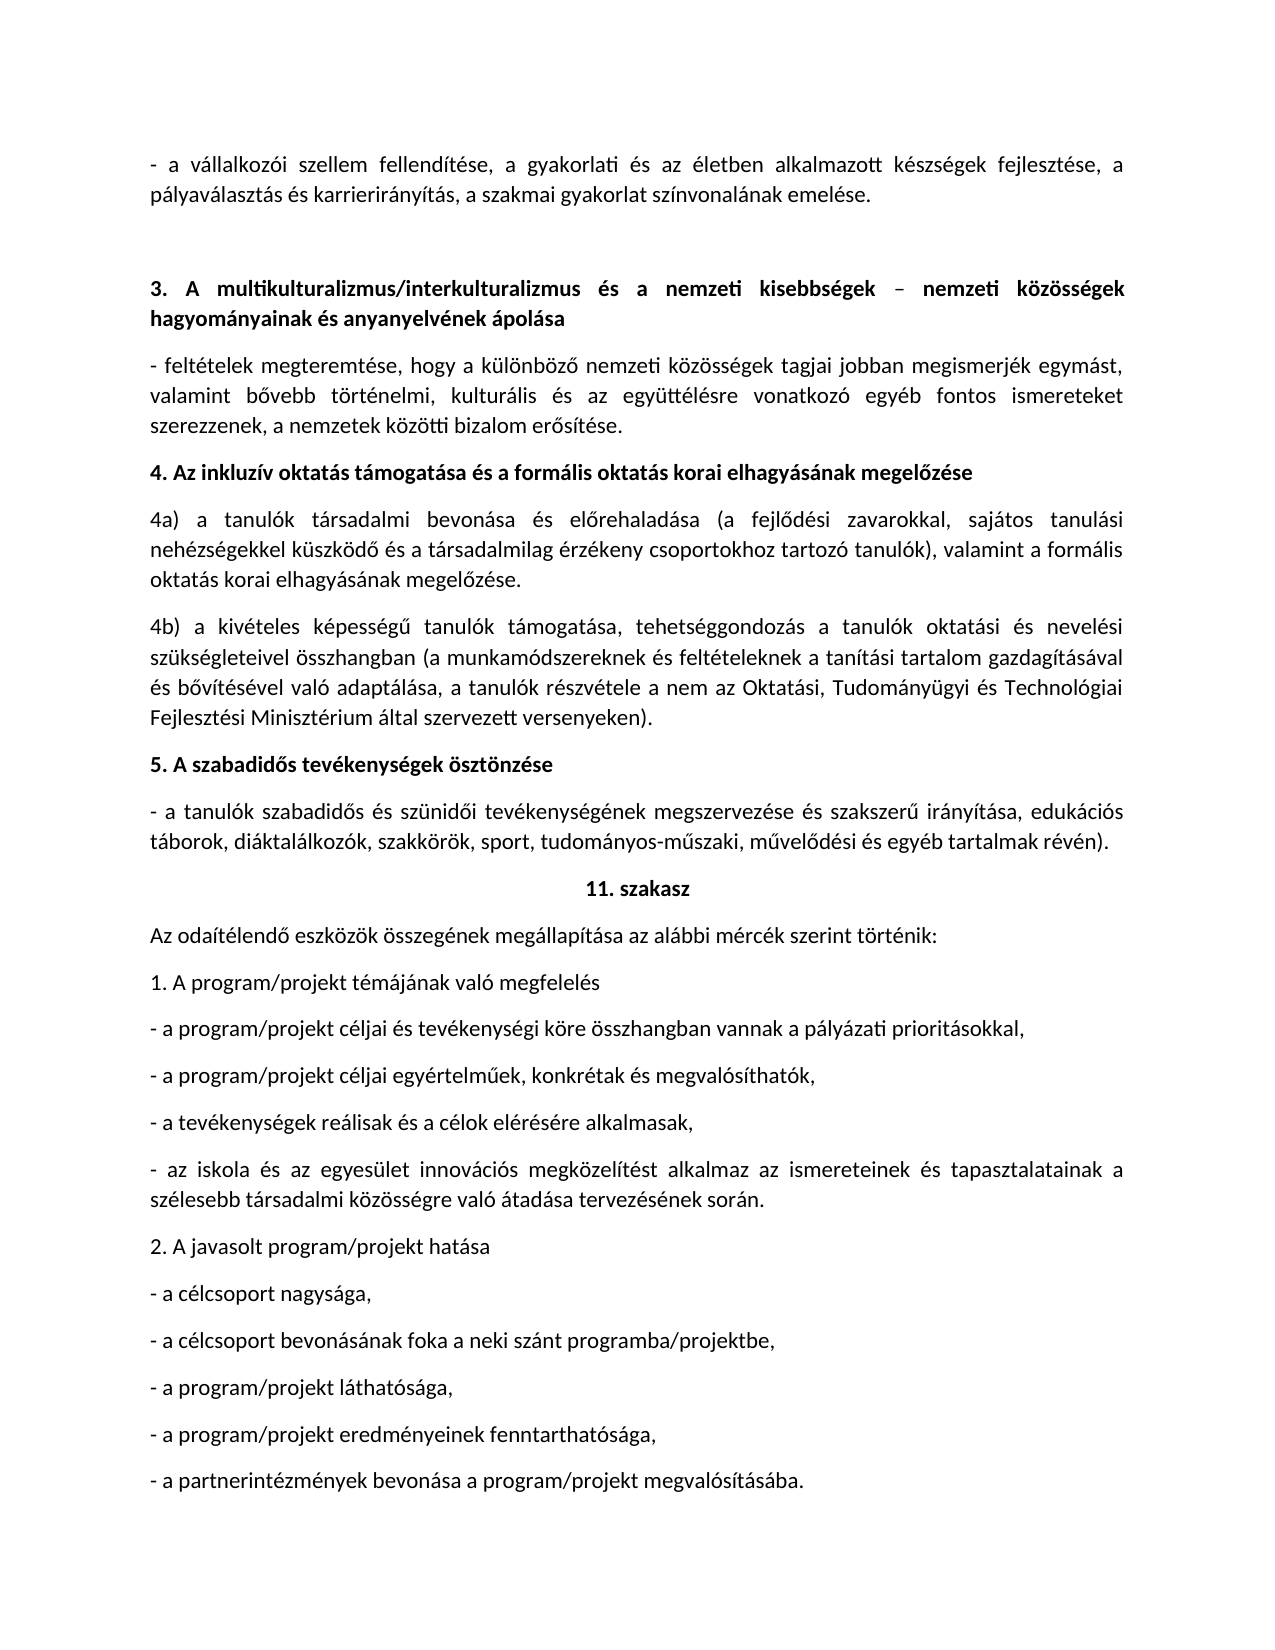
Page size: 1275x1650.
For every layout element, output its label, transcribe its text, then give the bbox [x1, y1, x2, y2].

text 3. A multikulturalizmus/interkulturalizmus és a nemzeti kisebbségek – nemzeti közösségek hagyományainak és anyanyelvének ápolása [150, 274, 1125, 332]
text 4. Az inkluzív oktatás támogatása és a formális oktatás korai elhagyásának megelőzése [150, 458, 1125, 486]
text 2. A javasolt program/projekt hatása [150, 1232, 1125, 1260]
text - a vállalkozói szellem fellendítése, a gyakorlati és az életben alkalmazott készségek fejlesztése, a pályaválasztás és karrierirányítás, a szakmai gyakorlat színvonalának emelése. [150, 150, 1125, 208]
text - a célcsoport bevonásának foka a neki szánt programba/projektbe, [150, 1326, 1125, 1354]
text - feltételek megteremtése, hogy a különböző nemzeti közösségek tagjai jobban megismerjék egymást, valamint bővebb történelmi, kulturális és az együttélésre vonatkozó egyéb fontos ismereteket szerezzenek, a nemzetek közötti bizalom erősítése. [150, 351, 1125, 439]
text - a partnerintézmények bevonása a program/projekt megvalósításába. [150, 1467, 1125, 1495]
text Az odaítélendő eszközök összegének megállapítása az alábbi mércék szerint történik: [150, 921, 1125, 949]
text - a program/projekt eredményeinek fenntarthatósága, [150, 1420, 1125, 1448]
text 4b) a kivételes képességű tanulók támogatása, tehetséggondozás a tanulók oktatási és nevelési szükségleteivel összhangban (a munkamódszereknek és feltételeknek a tanítási tartalom gazdagításával és bővítésével való adaptálása, a tanulók részvétele a nem az Oktatási, Tudományügyi és Technológiai Fejlesztési Minisztérium által szervezett versenyeken). [150, 612, 1125, 731]
text - az iskola és az egyesület innovációs megközelítést alkalmaz az ismereteinek és tapasztalatainak a szélesebb társadalmi közösségre való átadása tervezésének során. [150, 1155, 1125, 1213]
text 4a) a tanulók társadalmi bevonása és előrehaladása (a fejlődési zavarokkal, sajátos tanulási nehézségekkel küszködő és a társadalmilag érzékeny csoportokhoz tartozó tanulók), valamint a formális oktatás korai elhagyásának megelőzése. [150, 505, 1125, 594]
text - a program/projekt céljai egyértelműek, konkrétak és megvalósíthatók, [150, 1061, 1125, 1089]
text 5. A szabadidős tevékenységek ösztönzése [150, 750, 1125, 778]
text - a célcsoport nagysága, [150, 1279, 1125, 1307]
text - a tevékenységek reálisak és a célok elérésére alkalmasak, [150, 1108, 1125, 1136]
text 1. A program/projekt témájának való megfelelés [150, 968, 1125, 996]
text 11. szakasz [150, 874, 1125, 902]
text - a program/projekt céljai és tevékenységi köre összhangban vannak a pályázati prioritásokkal, [150, 1014, 1125, 1043]
text - a tanulók szabadidős és szünidői tevékenységének megszervezése és szakszerű irányítása, edukációs táborok, diáktalálkozók, szakkörök, sport, tudományos-műszaki, művelődési és egyéb tartalmak révén). [150, 797, 1125, 855]
text - a program/projekt láthatósága, [150, 1373, 1125, 1401]
